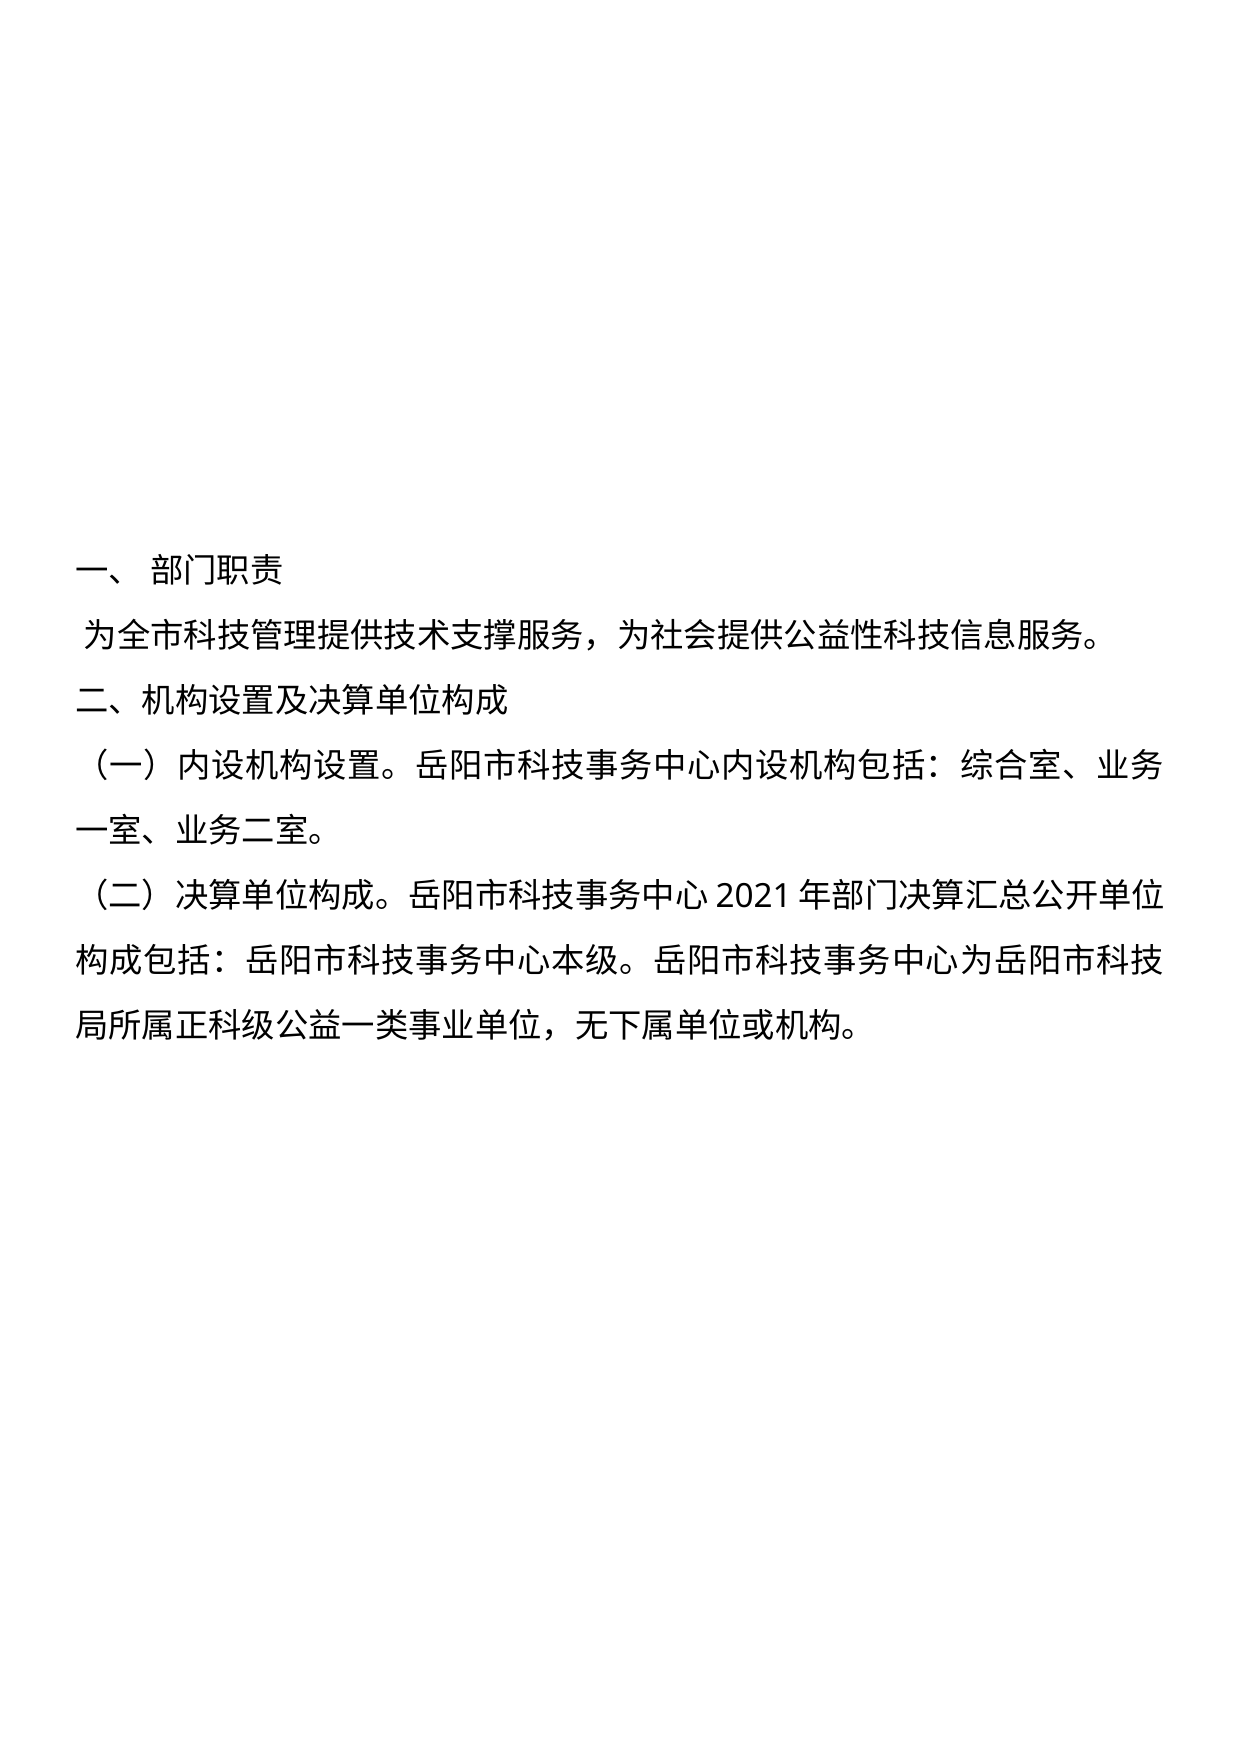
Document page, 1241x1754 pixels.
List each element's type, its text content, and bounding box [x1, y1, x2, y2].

text （一）内设机构设置。岳阳市科技事务中心内设机构包括：综合室、业务一室、业务二室。 [75, 731, 1165, 861]
list 机构设置及决算单位构成 [75, 666, 1165, 731]
list 决算单位构成。岳阳市科技事务中心2021年部门决算汇总公开单位构成包括：岳阳市科技事务中心本级。岳阳市科技事务中心为岳阳市科技局所属正科级公益一类事业单位，无下属单位或机构。 [75, 861, 1165, 1056]
text 为全市科技管理提供技术支撑服务，为社会提供公益性科技信息服务。 [75, 601, 1165, 666]
list 部门职责 [75, 536, 1165, 601]
